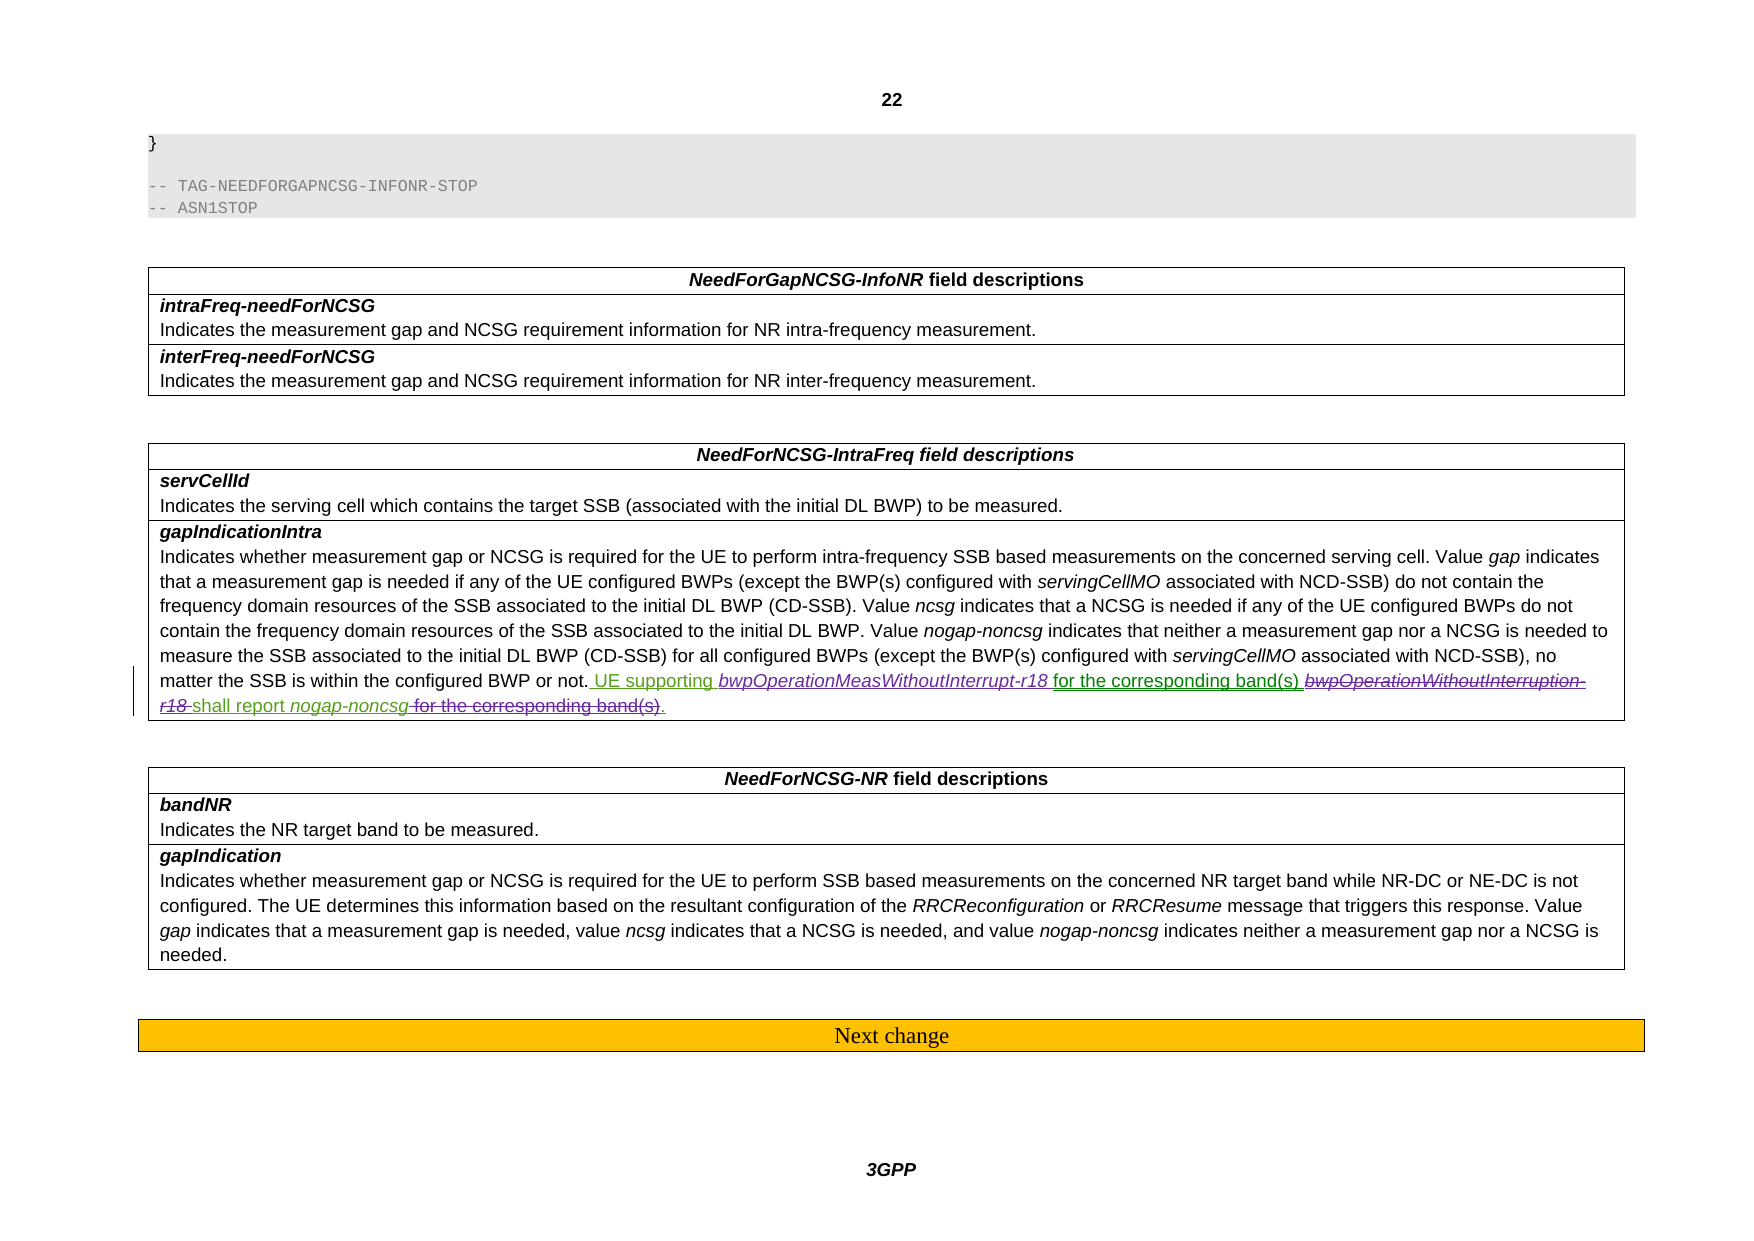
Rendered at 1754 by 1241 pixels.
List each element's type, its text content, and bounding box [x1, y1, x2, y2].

text -- ASN1STOP [148, 199, 1636, 218]
text } [148, 134, 1636, 153]
table_header NeedForGapNCSG-InfoNR field descriptions [149, 268, 1624, 293]
table_header NeedForNCSG-IntraFreq field descriptions [149, 444, 1624, 469]
table_cell intraFreq-needForNCSG Indicates the measurement gap and NCSG requirement information for NR intra-frequency measurement. [149, 295, 1624, 344]
table_cell gapIndicationIntra Indicates whether measurement gap or NCSG is required for the UE to perform intra-frequency SSB based measurements on the concerned serving cell. Value gap indicates that a measurement gap is needed if any of the UE configured BWPs (except the BWP(s) configured with servingCellMO associated with NCD-SSB) do not contain the frequency domain resources of the SSB associated to the initial DL BWP (CD-SSB). Value ncsg indicates that a NCSG is needed if any of the UE configured BWPs do not contain the frequency domain resources of the SSB associated to the initial DL BWP. Value nogap-noncsg indicates that neither a measurement gap nor a NCSG is needed to measure the SSB associated to the initial DL BWP (CD-SSB) for all configured BWPs (except the BWP(s) configured with servingCellMO associated with NCD-SSB), no matter the SSB is within the configured BWP or not. [149, 521, 1624, 719]
text -- TAG-NEEDFORGAPNCSG-INFONR-STOP [148, 178, 1636, 196]
table_header NeedForNCSG-NR field descriptions [149, 768, 1624, 793]
table_cell interFreq-needForNCSG Indicates the measurement gap and NCSG requirement information for NR inter-frequency measurement. [149, 345, 1624, 395]
text Next change [139, 1020, 1644, 1051]
table_cell gapIndication Indicates whether measurement gap or NCSG is required for the UE to perform SSB based measurements on the concerned NR target band while NR-DC or NE-DC is not configured. The UE determines this information based on the resultant configuration of the RRCReconfiguration or RRCResume message that triggers this response. Value gap indicates that a measurement gap is needed, value ncsg indicates that a NCSG is needed, and value nogap-noncsg indicates neither a measurement gap nor a NCSG is needed. [149, 845, 1624, 969]
table_cell bandNR Indicates the NR target band to be measured. [149, 794, 1624, 844]
table_cell servCellId Indicates the serving cell which contains the target SSB (associated with the initial DL BWP) to be measured. [149, 470, 1624, 520]
